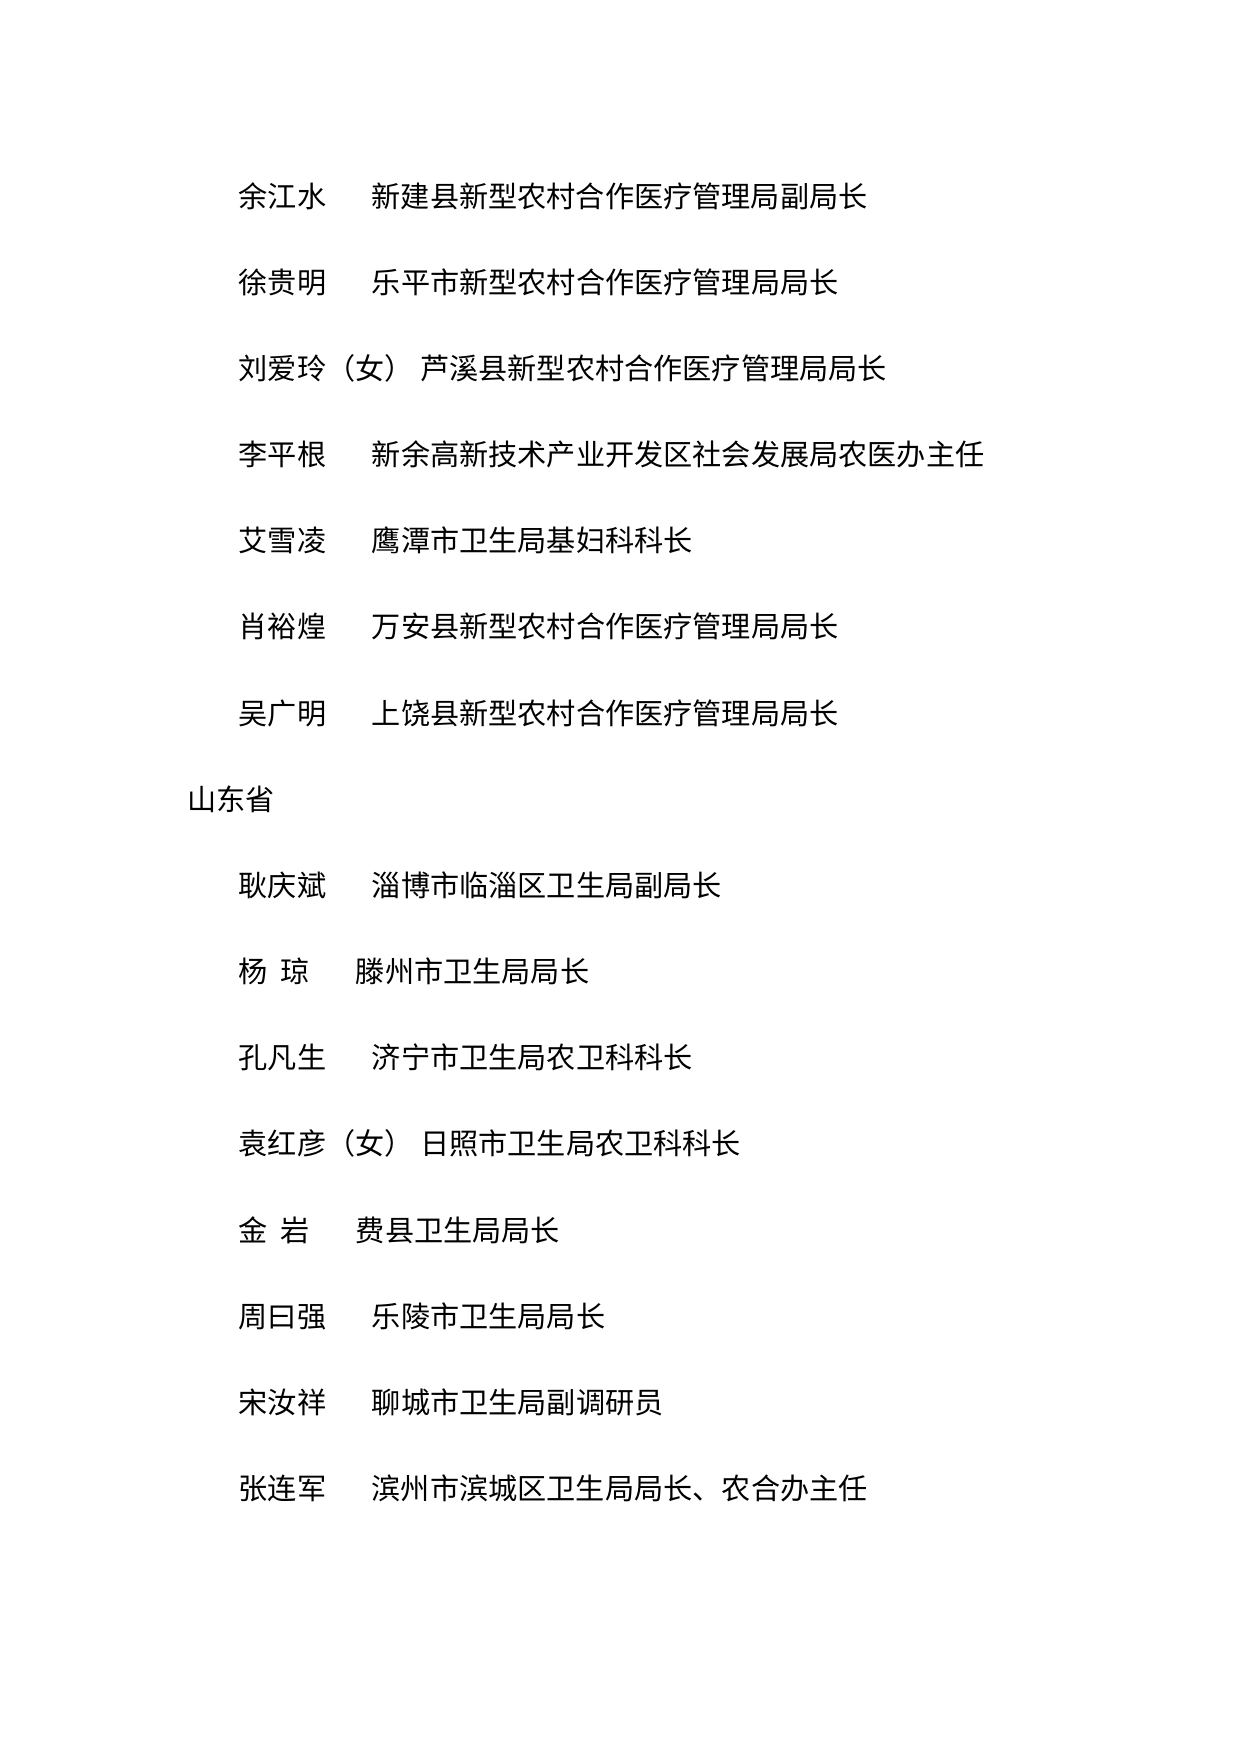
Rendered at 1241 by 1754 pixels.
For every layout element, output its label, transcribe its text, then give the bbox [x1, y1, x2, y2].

text 肖裕煌 万安县新型农村合作医疗管理局局长 [187, 593, 1122, 658]
text 余江水 新建县新型农村合作医疗管理局副局长 [187, 162, 1122, 227]
text 吴广明 上饶县新型农村合作医疗管理局局长 [187, 679, 1122, 744]
text 徐贵明 乐平市新型农村合作医疗管理局局长 [187, 248, 1122, 313]
text 山东省 [187, 765, 1122, 830]
text 艾雪凌 鹰潭市卫生局基妇科科长 [187, 507, 1122, 572]
text 耿庆斌 淄博市临淄区卫生局副局长 [187, 851, 1122, 916]
text 杨 琼 滕州市卫生局局长 [187, 937, 1122, 1002]
text 宋汝祥 聊城市卫生局副调研员 [187, 1368, 1122, 1433]
text 金 岩 费县卫生局局长 [187, 1196, 1122, 1261]
text 刘爱玲（女） 芦溪县新型农村合作医疗管理局局长 [187, 334, 1122, 399]
text 张连军 滨州市滨城区卫生局局长、农合办主任 [187, 1454, 1122, 1519]
text 李平根 新余高新技术产业开发区社会发展局农医办主任 [187, 420, 1122, 485]
text 周曰强 乐陵市卫生局局长 [187, 1282, 1122, 1347]
text 孔凡生 济宁市卫生局农卫科科长 [187, 1023, 1122, 1088]
text 袁红彦（女） 日照市卫生局农卫科科长 [187, 1109, 1122, 1174]
